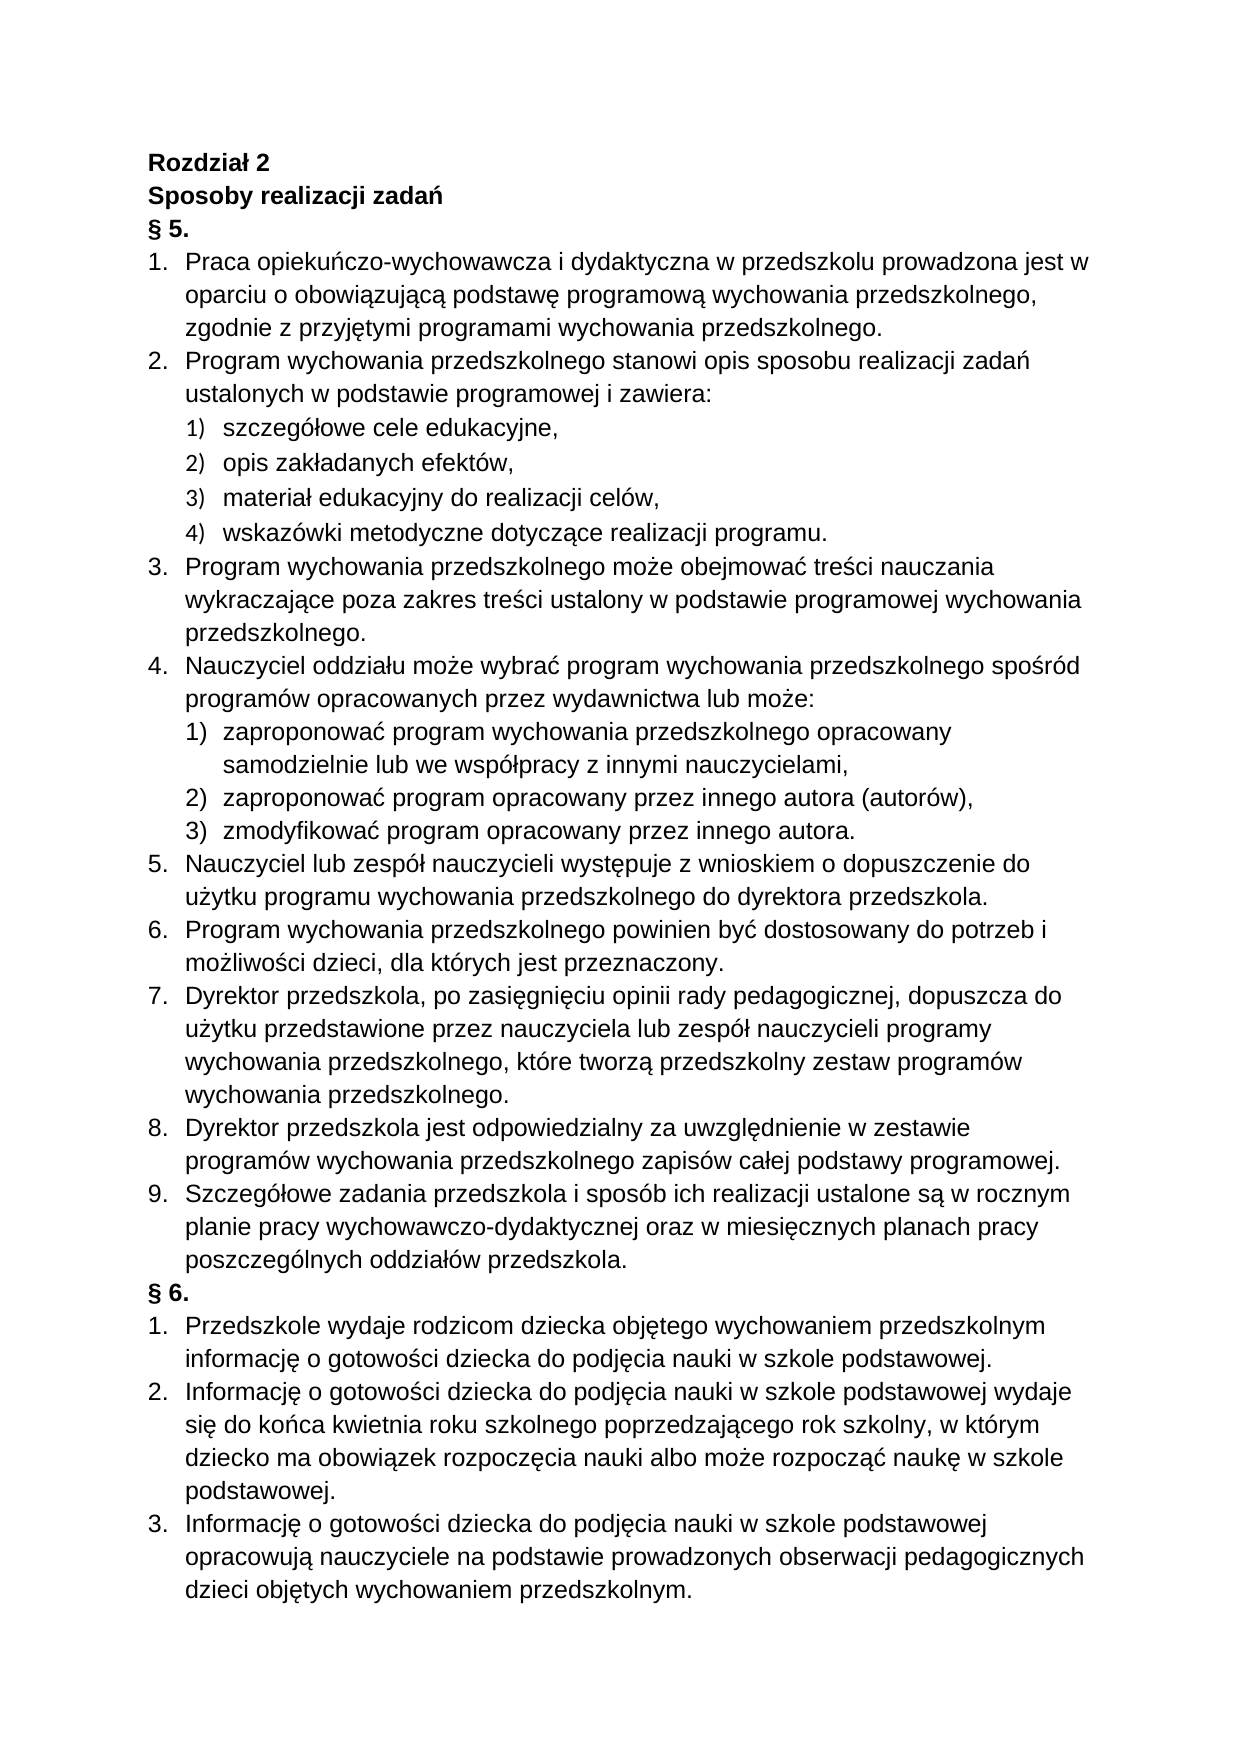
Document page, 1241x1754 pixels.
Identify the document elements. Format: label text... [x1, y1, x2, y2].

text § 5. [148, 214, 1093, 242]
text § 6. [148, 1278, 1093, 1307]
list Informację o gotowości dziecka do podjęcia nauki w szkole podstawowej wydaje się do końca kwietnia roku szkolnego poprzedzającego rok szkolny, w którym dziecko ma obowiązek rozpoczęcia nauki albo może rozpocząć naukę w szkole podstawowej. [148, 1377, 1093, 1505]
list Nauczyciel oddziału może wybrać program wychowania przedszkolnego spośród programów opracowanych przez wydawnictwa lub może: [148, 651, 1093, 713]
list Dyrektor przedszkola jest odpowiedzialny za uwzględnienie w zestawie programów wychowania przedszkolnego zapisów całej podstawy programowej. [148, 1113, 1093, 1175]
list materiał edukacyjny do realizacji celów, [185, 482, 1093, 512]
list Szczegółowe zadania przedszkola i sposób ich realizacji ustalone są w rocznym planie pracy wychowawczo-dydaktycznej oraz w miesięcznych planach pracy poszczególnych oddziałów przedszkola. [148, 1179, 1093, 1274]
list Program wychowania przedszkolnego może obejmować treści nauczania wykraczające poza zakres treści ustalony w podstawie programowej wychowania przedszkolnego. [148, 552, 1093, 647]
list Nauczyciel lub zespół nauczycieli występuje z wnioskiem o dopuszczenie do użytku programu wychowania przedszkolnego do dyrektora przedszkola. [148, 849, 1093, 911]
list opis zakładanych efektów, [185, 447, 1093, 477]
list Dyrektor przedszkola, po zasięgnięciu opinii rady pedagogicznej, dopuszcza do użytku przedstawione przez nauczyciela lub zespół nauczycieli programy wychowania przedszkolnego, które tworzą przedszkolny zestaw programów wychowania przedszkolnego. [148, 981, 1093, 1109]
list Przedszkole wydaje rodzicom dziecka objętego wychowaniem przedszkolnym informację o gotowości dziecka do podjęcia nauki w szkole podstawowej. [148, 1311, 1093, 1373]
text Sposoby realizacji zadań [148, 181, 1093, 209]
list zaproponować program opracowany przez innego autora (autorów), [185, 783, 1093, 812]
list szczegółowe cele edukacyjne, [185, 412, 1093, 442]
list Program wychowania przedszkolnego stanowi opis sposobu realizacji zadań ustalonych w podstawie programowej i zawiera: [148, 346, 1093, 407]
list Program wychowania przedszkolnego powinien być dostosowany do potrzeb i możliwości dzieci, dla których jest przeznaczony. [148, 915, 1093, 977]
list Praca opiekuńczo-wychowawcza i dydaktyczna w przedszkolu prowadzona jest w oparciu o obowiązującą podstawę programową wychowania przedszkolnego, zgodnie z przyjętymi programami wychowania przedszkolnego. [148, 247, 1093, 341]
list wskazówki metodyczne dotyczące realizacji programu. [185, 517, 1093, 547]
list zaproponować program wychowania przedszkolnego opracowany samodzielnie lub we współpracy z innymi nauczycielami, [185, 717, 1093, 779]
list zmodyfikować program opracowany przez innego autora. [185, 816, 1093, 845]
text Rozdział 2 [148, 148, 1093, 176]
list Informację o gotowości dziecka do podjęcia nauki w szkole podstawowej opracowują nauczyciele na podstawie prowadzonych obserwacji pedagogicznych dzieci objętych wychowaniem przedszkolnym. [148, 1509, 1093, 1604]
